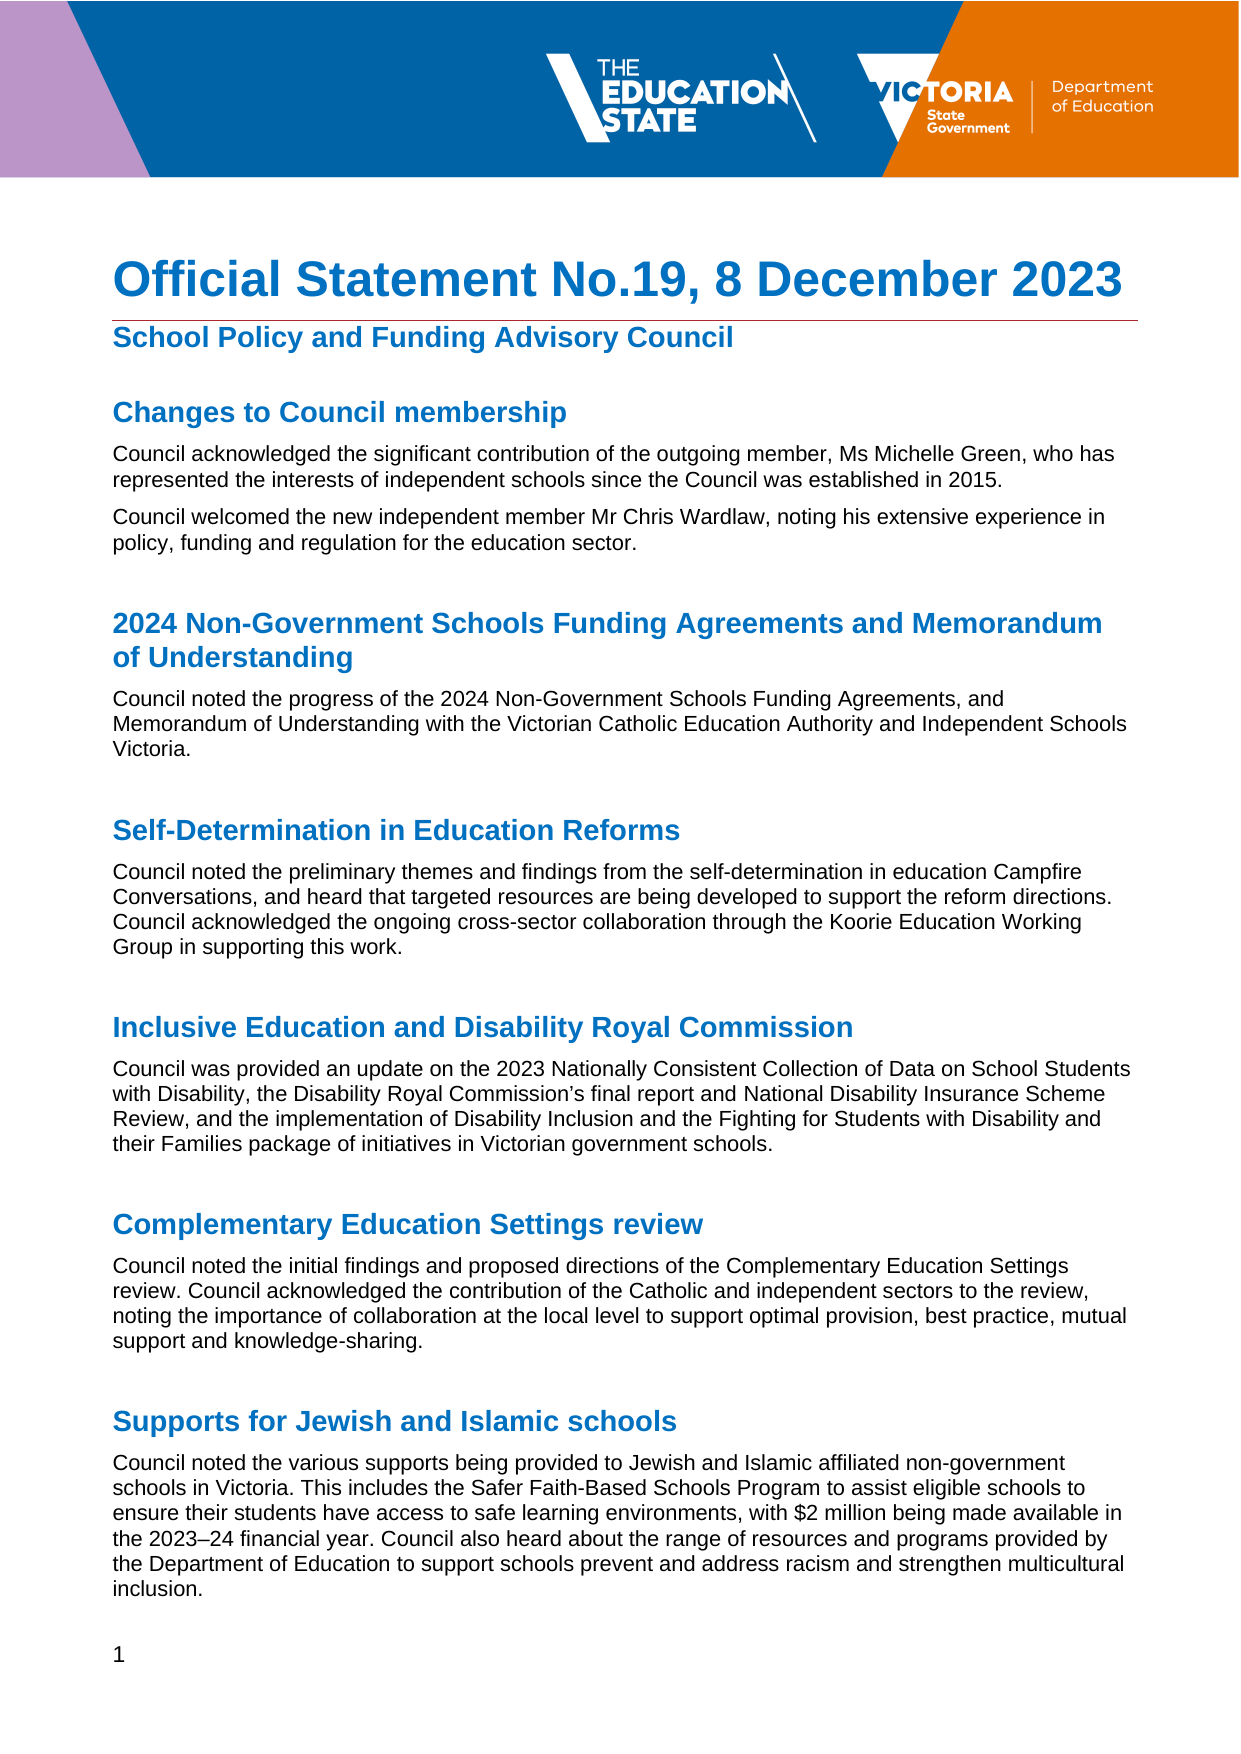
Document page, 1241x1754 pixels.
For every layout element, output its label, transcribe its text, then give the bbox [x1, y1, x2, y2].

subtitle Council welcomed the new independent member Mr Chris Wardlaw, noting his extensive experience in policy, funding and regulation for the education sector. [112, 504, 1138, 555]
subtitle 2024 Non-Government Schools Funding Agreements and Memorandum of Understanding [112, 606, 1138, 673]
subtitle Self-Determination in Education Reforms [112, 813, 1138, 846]
subtitle Inclusive Education and Disability Royal Commission [112, 1010, 1138, 1043]
text Council noted the progress of the 2024 Non-Government Schools Funding Agreements, and Memorandum of Understanding with the Victorian Catholic Education Authority and Independent Schools Victoria. [112, 686, 1138, 761]
text Council noted the initial findings and proposed directions of the Complementary Education Settings review. Council acknowledged the contribution of the Catholic and independent sectors to the review, noting the importance of collaboration at the local level to support optimal provision, best practice, mutual support and knowledge-sharing. [112, 1253, 1138, 1354]
subtitle Supports for Jewish and Islamic schools [112, 1404, 1138, 1437]
text Council noted the preliminary themes and findings from the self-determination in education Campfire Conversations, and heard that targeted resources are being developed to support the reform directions. Council acknowledged the ongoing cross-sector collaboration through the Koorie Education Working Group in supporting this work. [112, 859, 1138, 959]
subtitle Official Statement No.19, 8 December 2023 [112, 249, 1138, 307]
text Complementary Education Settings review [112, 1207, 1138, 1240]
picture [0, 1, 1239, 1752]
text Council was provided an update on the 2023 Nationally Consistent Collection of Data on School Students with Disability, the Disability Royal Commission’s final report and National Disability Insurance Scheme Review, and the implementation of Disability Inclusion and the Fighting for Students with Disability and their Families package of initiatives in Victorian government schools. [112, 1056, 1138, 1157]
text School Policy and Funding Advisory Council [112, 321, 1138, 383]
text Council acknowledged the significant contribution of the outgoing member, Ms Michelle Green, who has represented the interests of independent schools since the Council was established in 2015. [112, 441, 1138, 492]
subtitle Changes to Council membership [112, 395, 1138, 429]
text Council noted the various supports being provided to Jewish and Islamic affiliated non-government schools in Victoria. This includes the Safer Faith-Based Schools Program to assist eligible schools to ensure their students have access to safe learning environments, with $2 million being made available in the 2023–24 financial year. Council also heard about the range of resources and programs provided by the Department of Education to support schools prevent and address racism and strengthen multicultural inclusion. [112, 1450, 1138, 1601]
